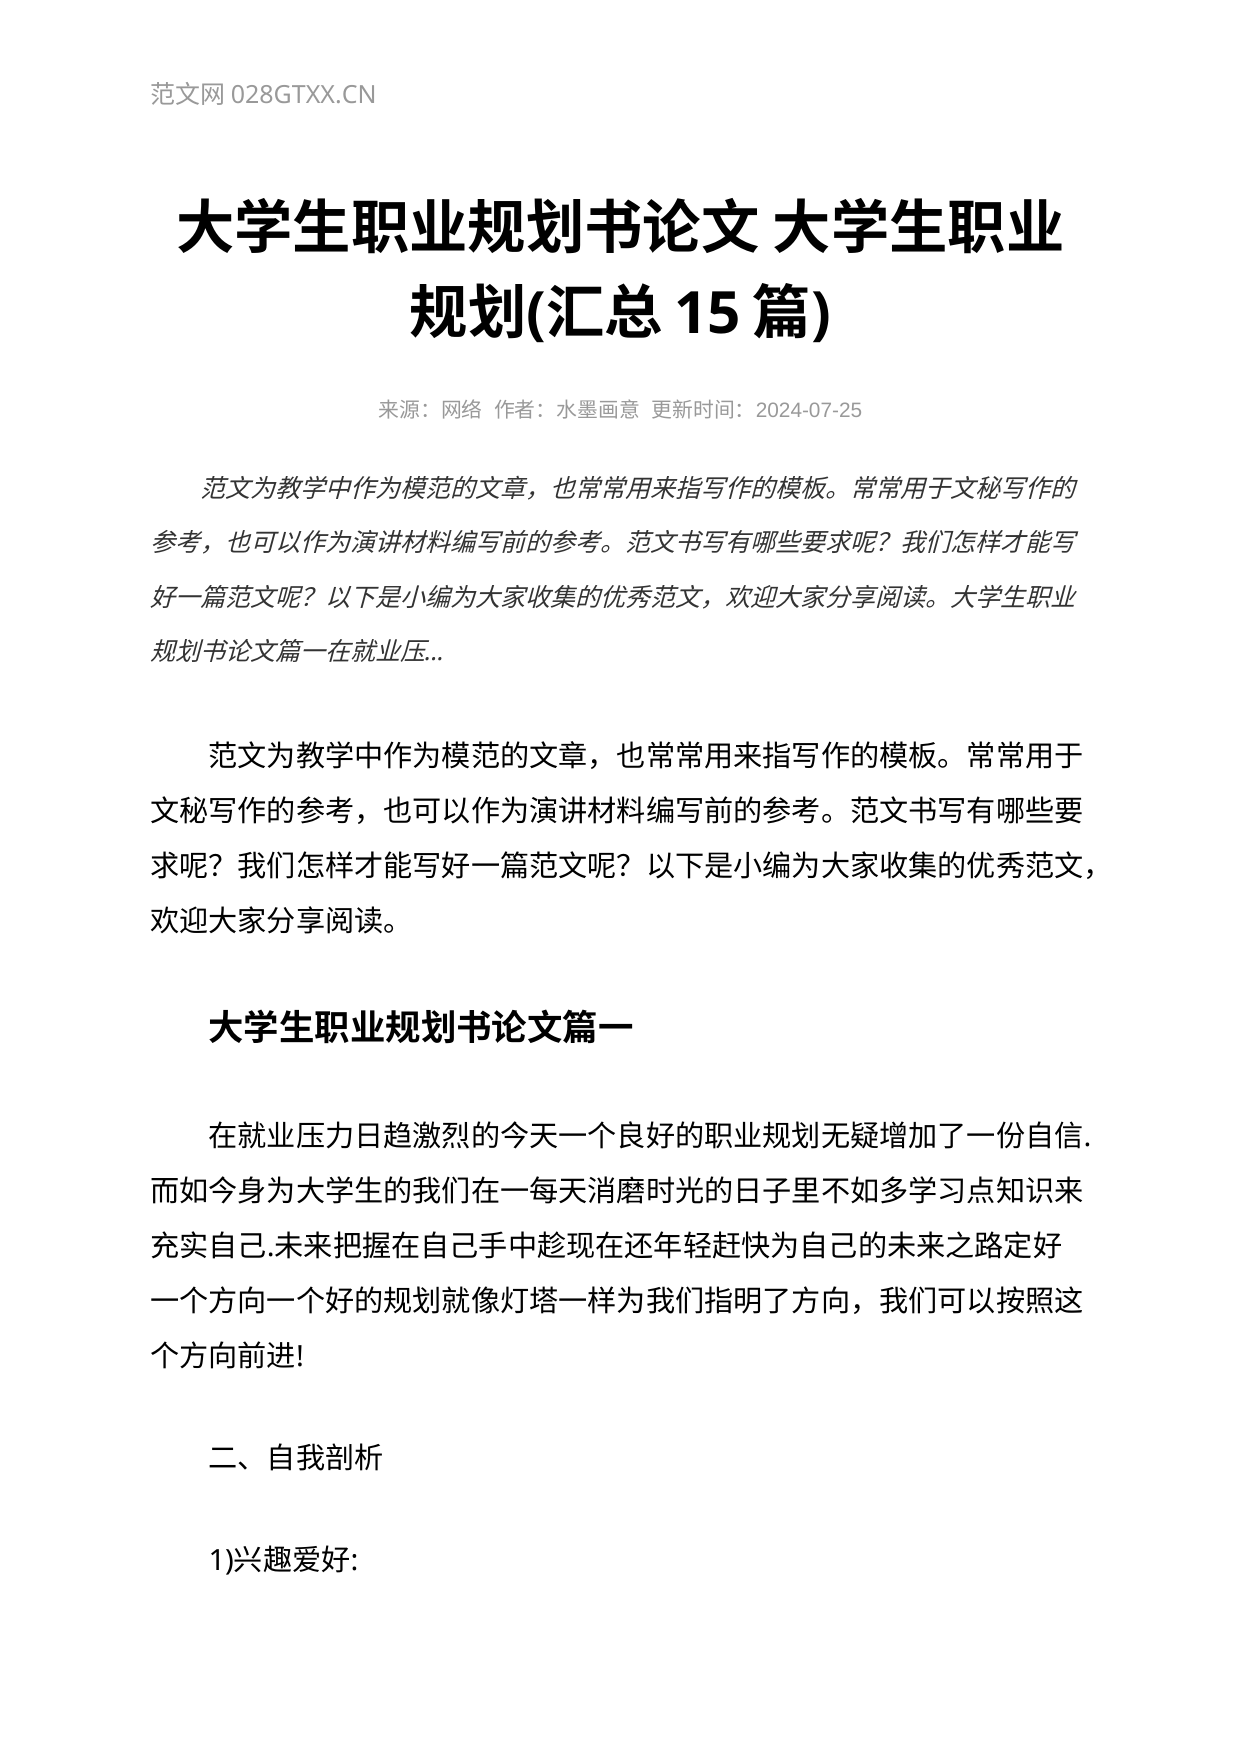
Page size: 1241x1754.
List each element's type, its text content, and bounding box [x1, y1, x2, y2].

text 在就业压力日趋激烈的今天一个良好的职业规划无疑增加了一份自信.而如今身为大学生的我们在一每天消磨时光的日子里不如多学习点知识来充实自己.未来把握在自己手中趁现在还年轻赶快为自己的未来之路定好一个方向一个好的规划就像灯塔一样为我们指明了方向，我们可以按照这个方向前进! [150, 1112, 1090, 1375]
subtitle 大学生职业规划书论文 大学生职业规划(汇总15篇) [150, 181, 1090, 351]
text 1)兴趣爱好: [150, 1536, 1090, 1578]
text 范文为教学中作为模范的文章，也常常用来指写作的模板。常常用于文秘写作的参考，也可以作为演讲材料编写前的参考。范文书写有哪些要求呢？我们怎样才能写好一篇范文呢？以下是小编为大家收集的优秀范文，欢迎大家分享阅读。大学生职业规划书论文篇一在就业压... [150, 468, 1090, 668]
text 来源：网络 作者：水墨画意 更新时间：2024-07-25 [150, 397, 1090, 421]
text 范文为教学中作为模范的文章，也常常用来指写作的模板。常常用于文秘写作的参考，也可以作为演讲材料编写前的参考。范文书写有哪些要求呢？我们怎样才能写好一篇范文呢？以下是小编为大家收集的优秀范文，欢迎大家分享阅读。 [150, 733, 1090, 939]
text 二、自我剖析 [150, 1434, 1090, 1477]
text 大学生职业规划书论文篇一 [150, 999, 1090, 1050]
